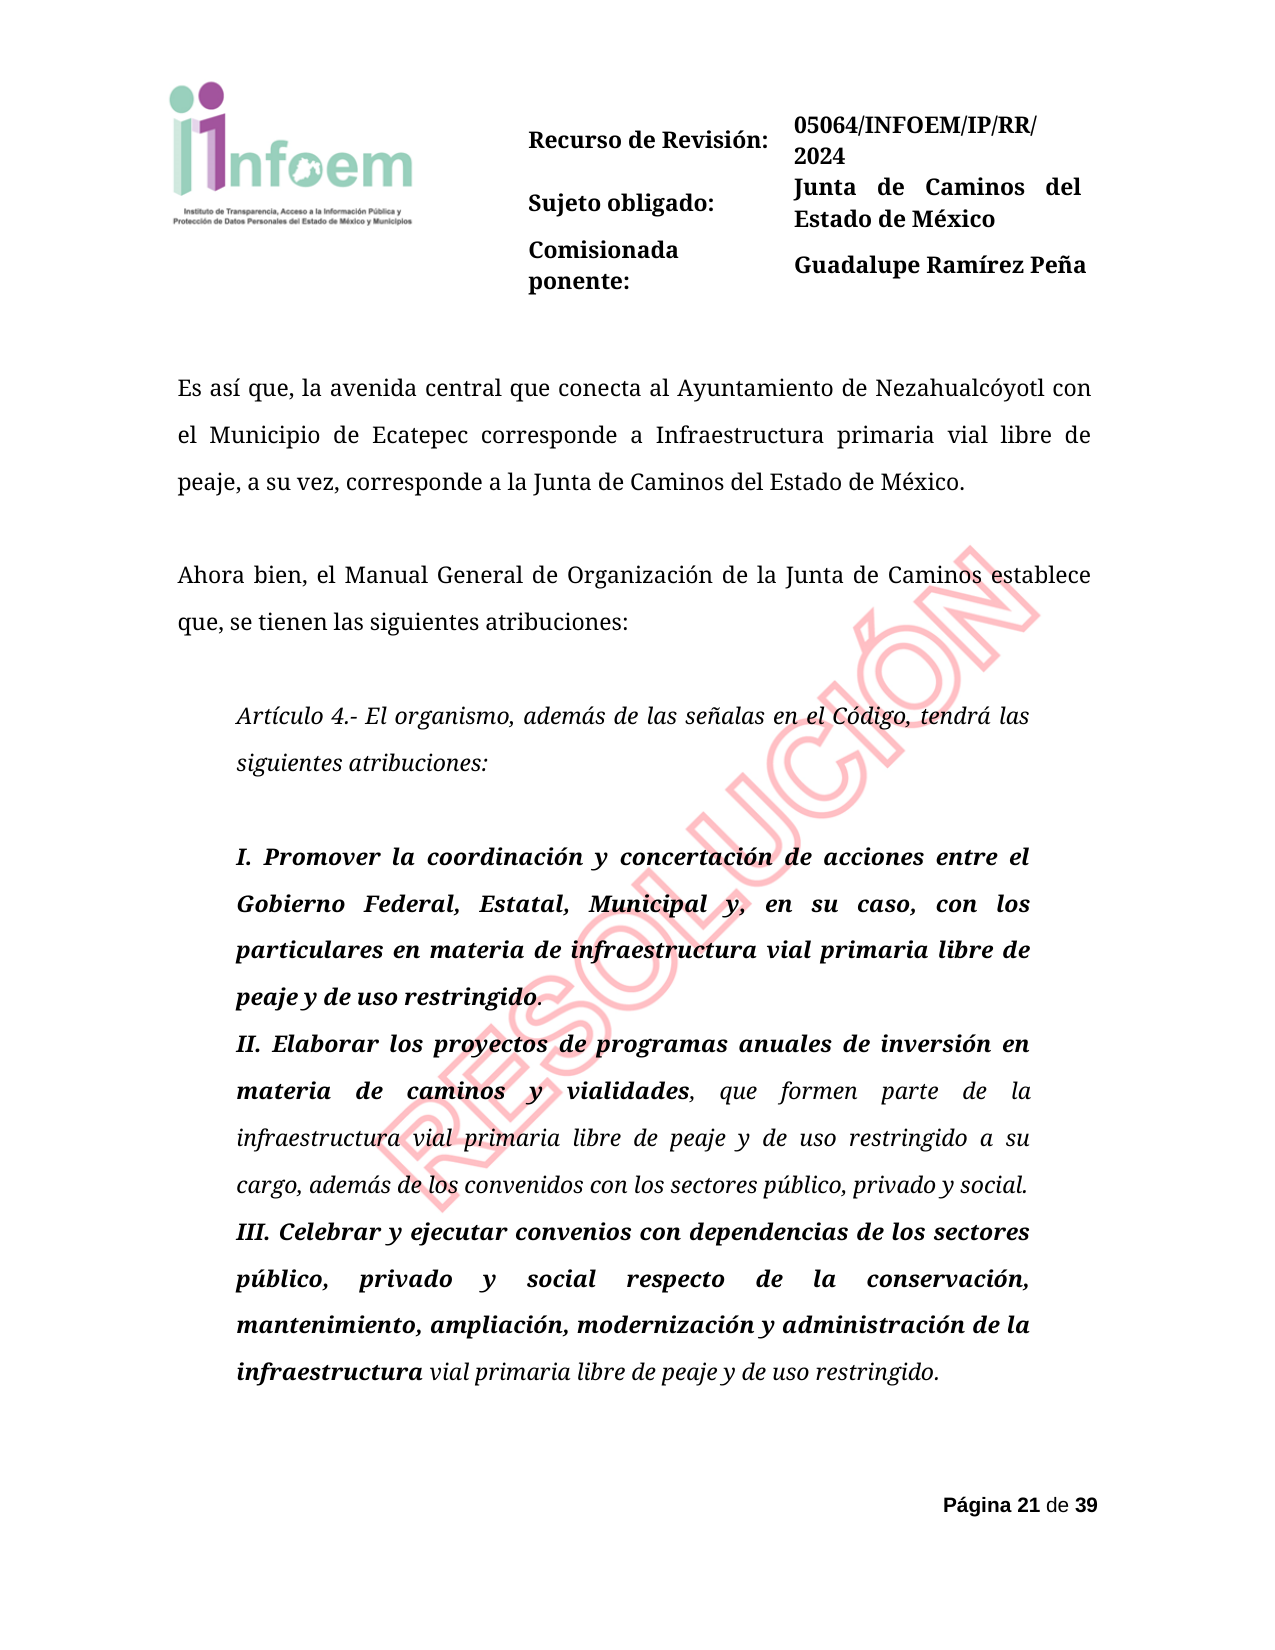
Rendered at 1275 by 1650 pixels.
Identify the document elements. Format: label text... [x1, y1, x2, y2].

text Es así que, la avenida central que conecta al Ayuntamiento de Nezahualcóyotl con el Municipio de Ecatepec corresponde a Infraestructura primaria vial libre de peaje, a su vez, corresponde a la Junta de Caminos del Estado de México. [177, 372, 1093, 497]
text III. Celebrar y ejecutar convenios con dependencias de los sectores público, privado y social respecto de la conservación, mantenimiento, ampliación, modernización y administración de la infraestructura vial primaria libre de peaje y de uso restringido. [236, 1216, 1034, 1388]
text II. Elaborar los proyectos de programas anuales de inversión en materia de caminos y vialidades, que formen parte de la infraestructura vial primaria libre de peaje y de uso restringido a su cargo, además de los convenidos con los sectores público, privado y social. [236, 1028, 1034, 1200]
text I. Promover la coordinación y concertación de acciones entre el Gobierno Federal, Estatal, Municipal y, en su caso, con los particulares en materia de infraestructura vial primaria libre de peaje y de uso restringido. [236, 841, 1034, 1013]
text Ahora bien, el Manual General de Organización de la Junta de Caminos establece que, se tienen las siguientes atribuciones: [177, 559, 1093, 638]
text Artículo 4.- El organismo, además de las señalas en el Código, tendrá las siguientes atribuciones: [236, 700, 1034, 778]
picture [49, 21, 1275, 1650]
